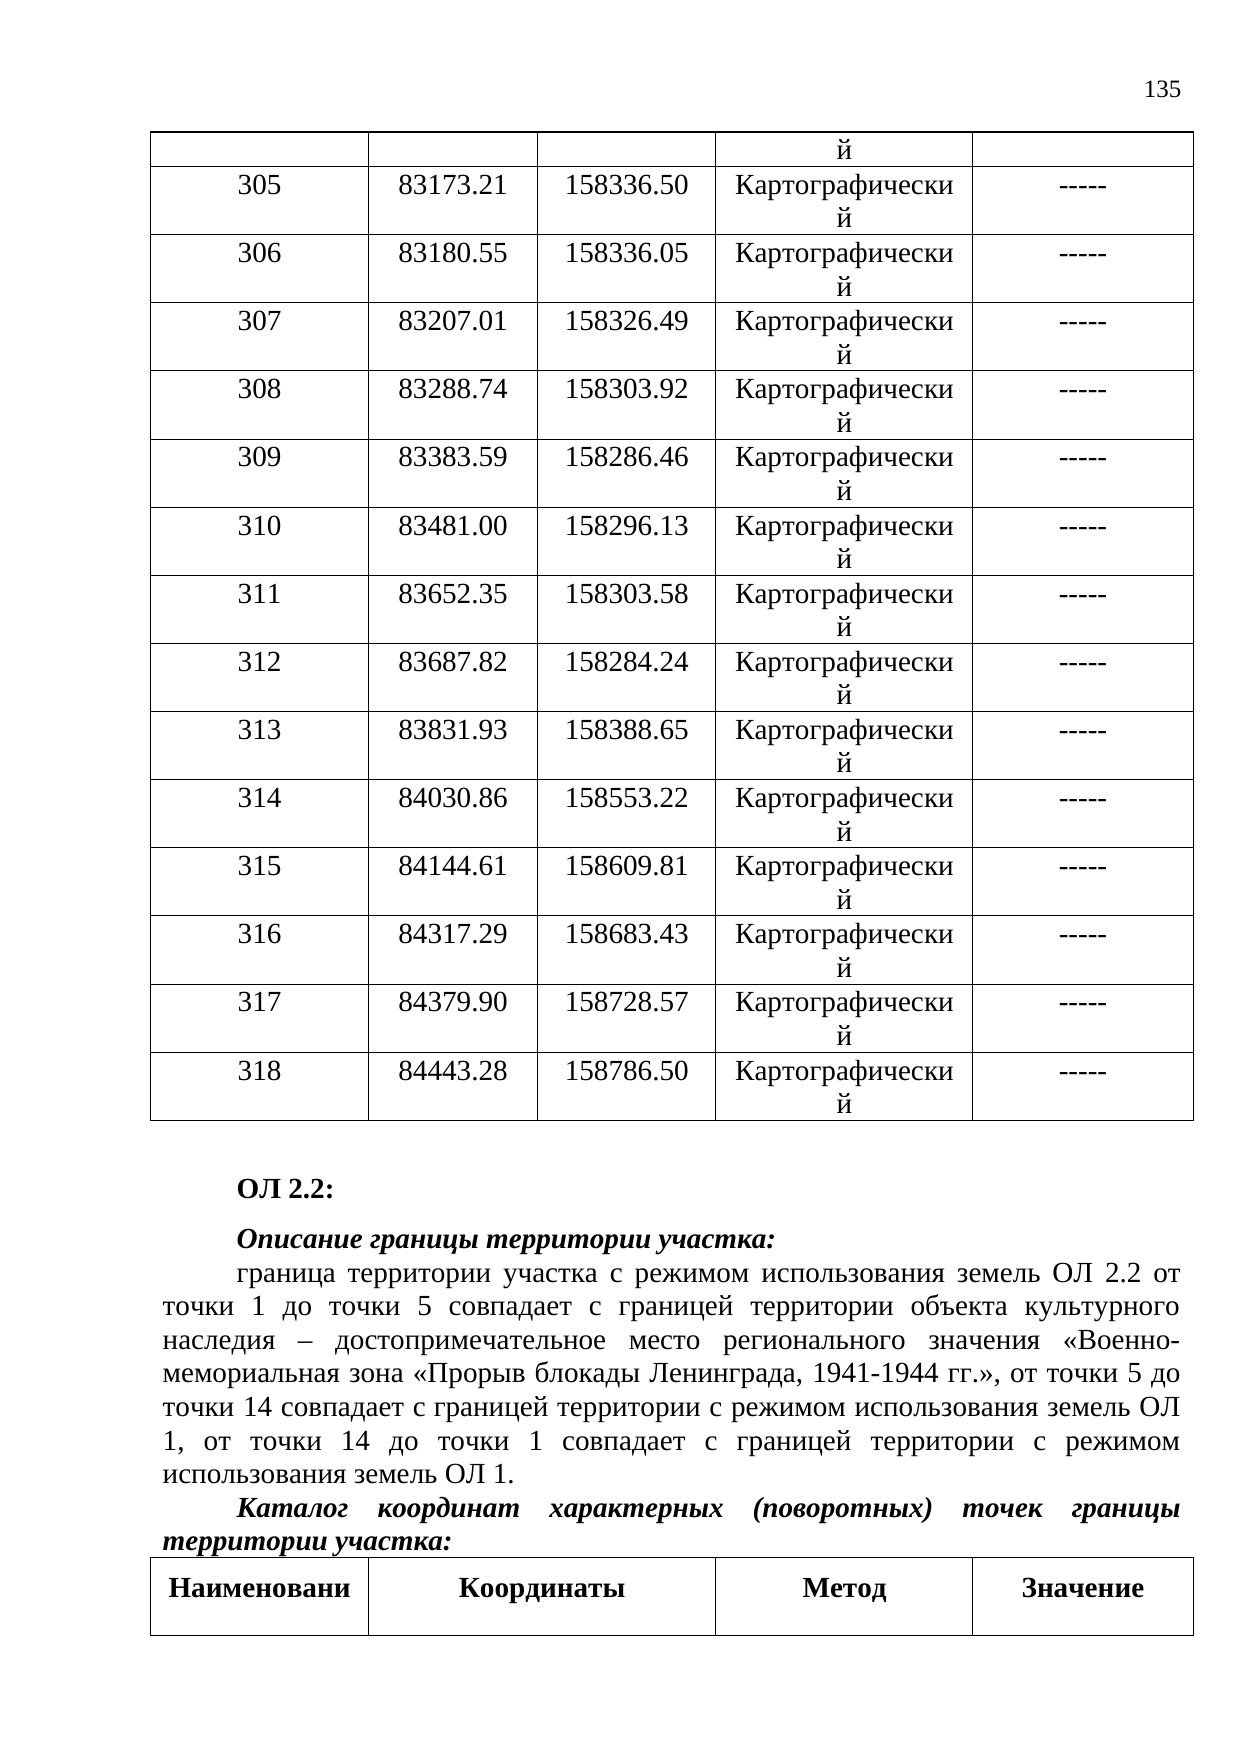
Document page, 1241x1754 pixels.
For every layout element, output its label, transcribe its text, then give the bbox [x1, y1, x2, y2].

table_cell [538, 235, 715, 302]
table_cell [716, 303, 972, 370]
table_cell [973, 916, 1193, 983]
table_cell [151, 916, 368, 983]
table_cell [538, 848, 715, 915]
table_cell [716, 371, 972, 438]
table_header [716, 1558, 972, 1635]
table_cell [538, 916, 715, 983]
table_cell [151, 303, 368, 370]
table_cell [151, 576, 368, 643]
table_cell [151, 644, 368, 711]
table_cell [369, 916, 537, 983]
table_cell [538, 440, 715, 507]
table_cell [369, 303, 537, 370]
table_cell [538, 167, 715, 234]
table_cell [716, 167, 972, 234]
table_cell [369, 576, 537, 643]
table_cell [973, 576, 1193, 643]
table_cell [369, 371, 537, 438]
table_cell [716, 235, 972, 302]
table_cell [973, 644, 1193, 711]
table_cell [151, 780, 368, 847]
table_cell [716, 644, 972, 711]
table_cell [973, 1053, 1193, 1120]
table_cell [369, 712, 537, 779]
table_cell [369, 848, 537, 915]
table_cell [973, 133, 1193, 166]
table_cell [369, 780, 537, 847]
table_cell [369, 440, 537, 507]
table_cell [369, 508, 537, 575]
text Каталог координат характерных (поворотных) точек границы территории участка: [162, 1490, 1181, 1557]
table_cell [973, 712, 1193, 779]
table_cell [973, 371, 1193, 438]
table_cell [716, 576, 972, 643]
text граница территории участка с режимом использования земель ОЛ 2.2 от точки 1 до точки 5 совпадает с границей территории объекта культурного наследия – достопримечательное место регионального значения «Военно-мемориальная зона «Прорыв блокады Ленинграда, 1941-1944 гг.», от точки 5 до точки 14 совпадает с границей территории с режимом использования земель ОЛ 1, от точки 14 до точки 1 совпадает с границей территории с режимом использования земель ОЛ 1. [162, 1255, 1181, 1490]
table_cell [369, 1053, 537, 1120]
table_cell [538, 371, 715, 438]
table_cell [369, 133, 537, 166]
text ОЛ 2.2: [162, 1171, 1181, 1204]
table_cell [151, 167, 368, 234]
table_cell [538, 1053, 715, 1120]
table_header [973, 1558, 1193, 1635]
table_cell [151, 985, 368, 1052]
text Описание границы территории участка: [162, 1221, 1181, 1255]
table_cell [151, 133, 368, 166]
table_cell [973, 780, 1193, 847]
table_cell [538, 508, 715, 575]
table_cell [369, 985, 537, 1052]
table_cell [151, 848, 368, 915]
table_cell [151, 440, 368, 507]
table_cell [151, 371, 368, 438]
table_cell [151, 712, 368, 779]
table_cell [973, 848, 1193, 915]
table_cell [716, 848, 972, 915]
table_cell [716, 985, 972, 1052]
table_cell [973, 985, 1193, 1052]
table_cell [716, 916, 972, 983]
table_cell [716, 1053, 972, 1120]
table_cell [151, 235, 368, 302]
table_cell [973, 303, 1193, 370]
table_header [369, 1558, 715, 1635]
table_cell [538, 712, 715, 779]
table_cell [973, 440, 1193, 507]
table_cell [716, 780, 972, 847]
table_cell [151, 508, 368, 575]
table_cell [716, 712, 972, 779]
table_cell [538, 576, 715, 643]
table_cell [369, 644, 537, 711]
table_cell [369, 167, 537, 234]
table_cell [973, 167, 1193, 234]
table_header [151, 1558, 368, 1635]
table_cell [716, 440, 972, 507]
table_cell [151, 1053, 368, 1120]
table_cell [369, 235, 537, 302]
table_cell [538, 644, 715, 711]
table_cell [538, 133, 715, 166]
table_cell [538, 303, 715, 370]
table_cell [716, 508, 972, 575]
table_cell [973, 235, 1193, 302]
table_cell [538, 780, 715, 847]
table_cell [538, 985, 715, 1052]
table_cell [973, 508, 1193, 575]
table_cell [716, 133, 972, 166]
